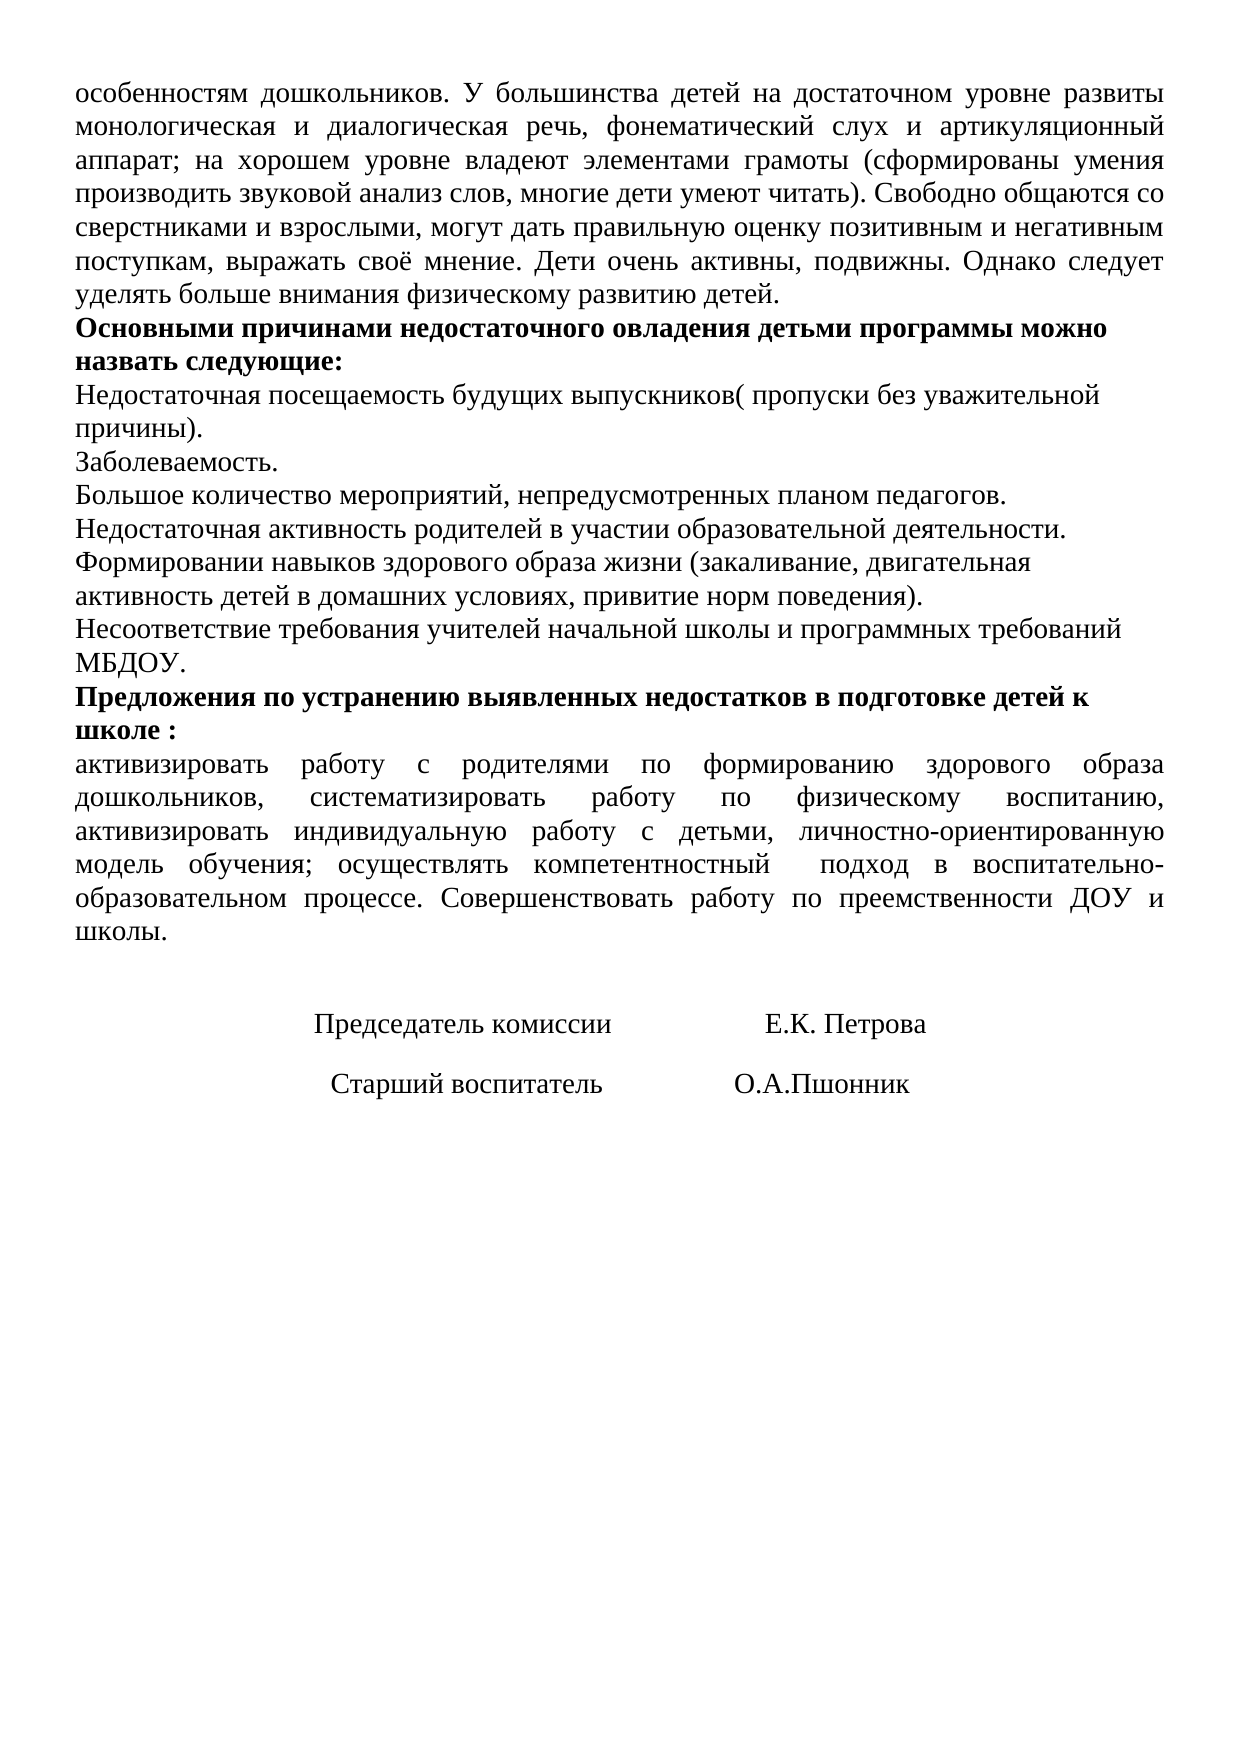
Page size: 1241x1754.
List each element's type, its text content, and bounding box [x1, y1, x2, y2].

text Недостаточная посещаемость будущих выпускников( пропуски без уважительной причины). [75, 377, 1165, 444]
text Недостаточная активность родителей в участии образовательной деятельности. [75, 511, 1165, 544]
text Формировании навыков здорового образа жизни (закаливание, двигательная активность детей в домашних условиях, привитие норм поведения). [75, 544, 1165, 612]
text Председатель комиссии Е.К. Петрова [75, 1006, 1165, 1040]
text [75, 75, 1165, 310]
text Основными причинами недостаточного овладения детьми программы можно назвать следующие: [75, 310, 1165, 377]
text Большое количество мероприятий, непредусмотренных планом педагогов. [75, 477, 1165, 511]
text Старший воспитатель О.А.Пшонник [75, 1066, 1165, 1099]
text активизировать работу с родителями по формированию здорового образа дошкольников, систематизировать работу по физическому воспитанию, активизировать индивидуальную работу с детьми, личностно-ориентированную модель обучения; осуществлять компетентностный подход в воспитательно-образовательном процессе. Совершенствовать работу по преемственности ДОУ и школы. [75, 746, 1165, 947]
text Заболеваемость. [75, 444, 1165, 477]
text Несоответствие требования учителей начальной школы и программных требований МБДОУ. [75, 612, 1165, 679]
text Предложения по устранению выявленных недостатков в подготовке детей к школе : [75, 679, 1165, 746]
